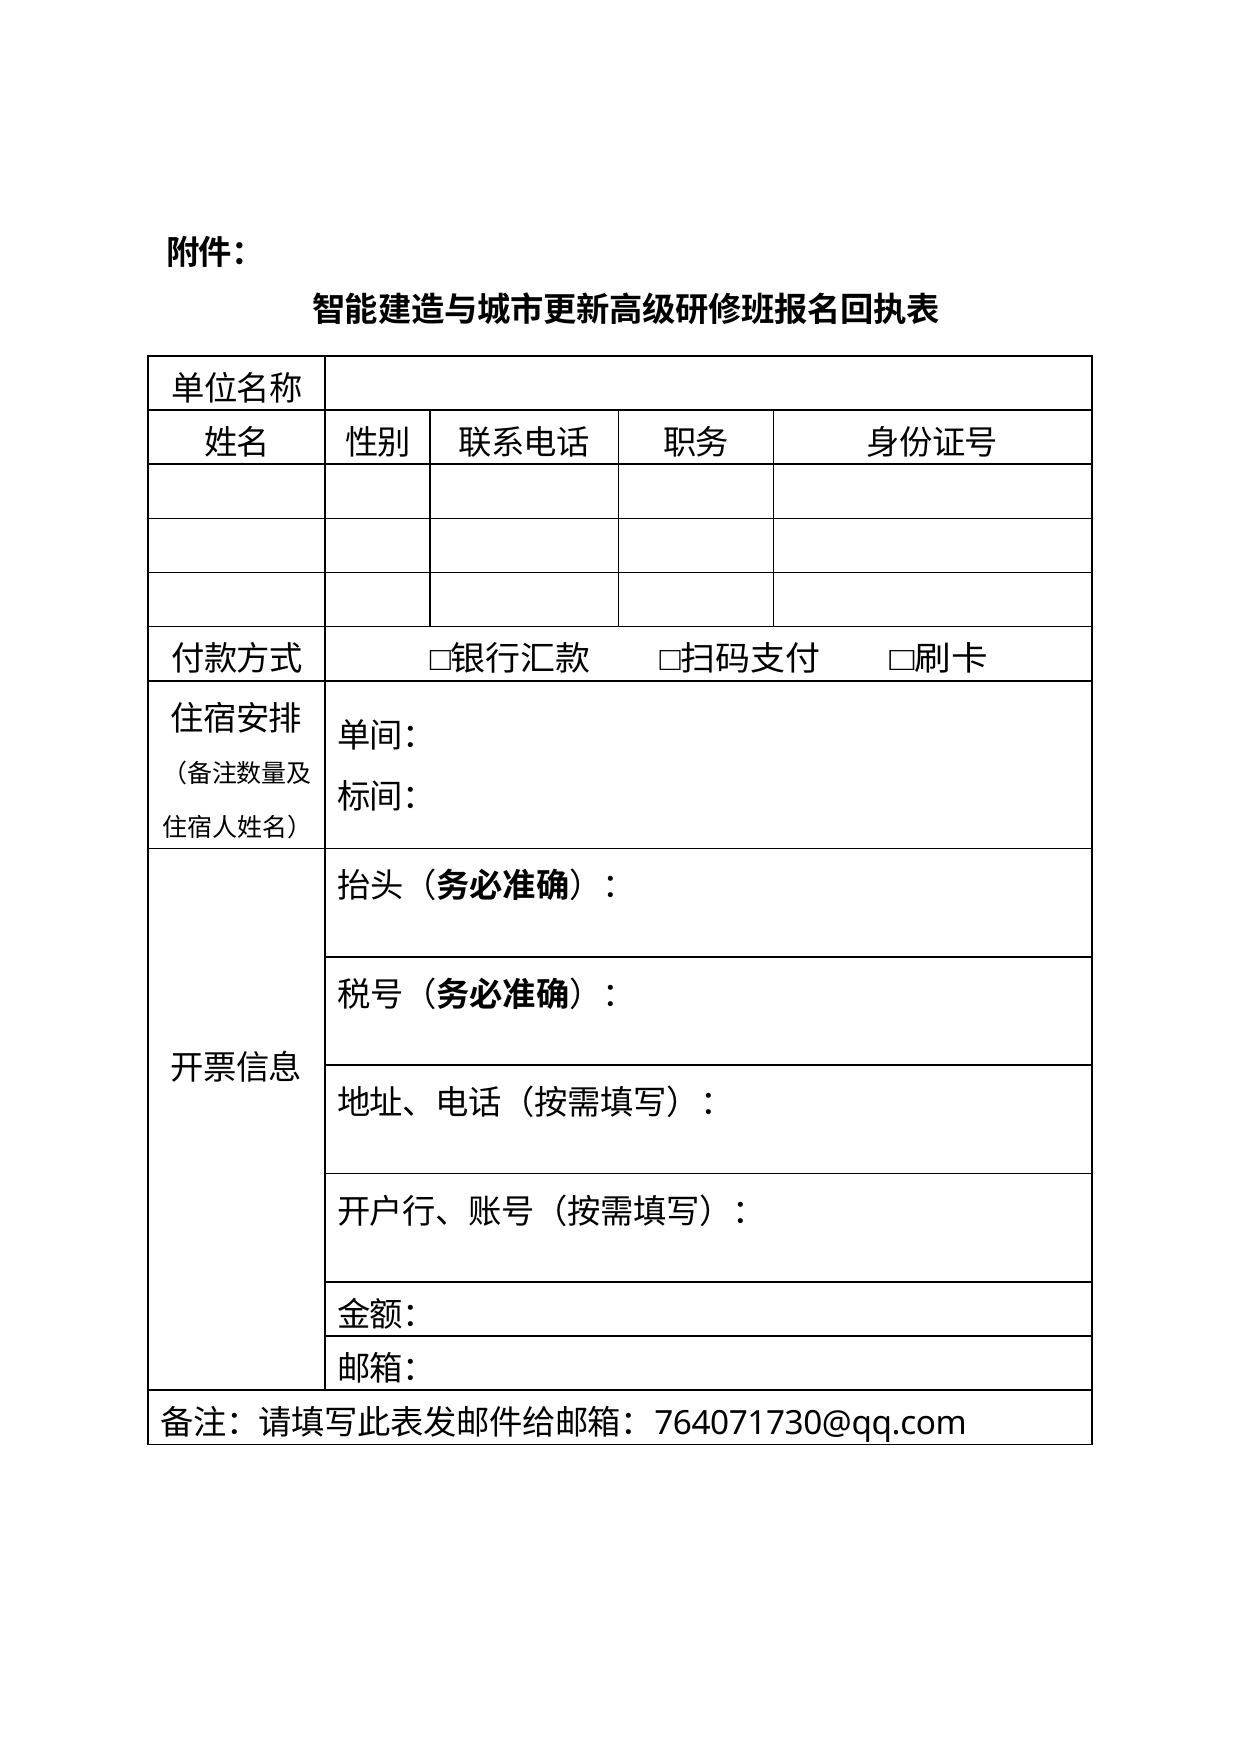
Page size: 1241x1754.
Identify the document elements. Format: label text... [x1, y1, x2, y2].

table_cell 单间：标间： [326, 682, 1091, 848]
table_cell [619, 465, 773, 517]
table_cell [326, 573, 429, 626]
table_cell 住宿安排 （备注数量及住宿人姓名） [149, 682, 324, 848]
table_cell 联系电话 [431, 411, 618, 463]
table_cell 邮箱： [326, 1337, 1091, 1389]
table_cell [149, 465, 324, 517]
table_cell □银行汇款 □扫码支付 □刷卡 [326, 627, 1091, 680]
table_cell [326, 519, 429, 572]
table_cell 付款方式 [149, 627, 324, 680]
table_cell 开票信息 [149, 849, 324, 1389]
table_cell [774, 465, 1091, 517]
table_cell 身份证号 [774, 411, 1091, 463]
table_cell 开户行、账号（按需填写）： [326, 1174, 1091, 1281]
table_cell 性别 [326, 411, 429, 463]
table_cell [149, 519, 324, 572]
text 附件： [164, 222, 267, 275]
table_header [326, 357, 1091, 409]
table_cell [619, 519, 773, 572]
table_cell [431, 519, 618, 572]
table_cell 抬头（务必准确）： [326, 849, 1091, 956]
table_cell [149, 573, 324, 626]
table_cell [326, 465, 429, 517]
table_header 单位名称 [149, 357, 324, 409]
table_cell 职务 [619, 411, 773, 463]
table_cell 备注：请填写此表发邮件给邮箱：764071730@qq.com [149, 1391, 1091, 1443]
table_cell 地址、电话（按需填写）： [326, 1066, 1091, 1173]
table_cell [619, 573, 773, 626]
table_cell 金额： [326, 1283, 1091, 1335]
table_cell 姓名 [149, 411, 324, 463]
text 智能建造与城市更新高级研修班报名回执表 [164, 275, 1087, 332]
table_cell [431, 573, 618, 626]
table_cell [774, 573, 1091, 626]
table_cell [431, 465, 618, 517]
table_cell 税号（务必准确）： [326, 958, 1091, 1064]
table_cell [774, 519, 1091, 572]
